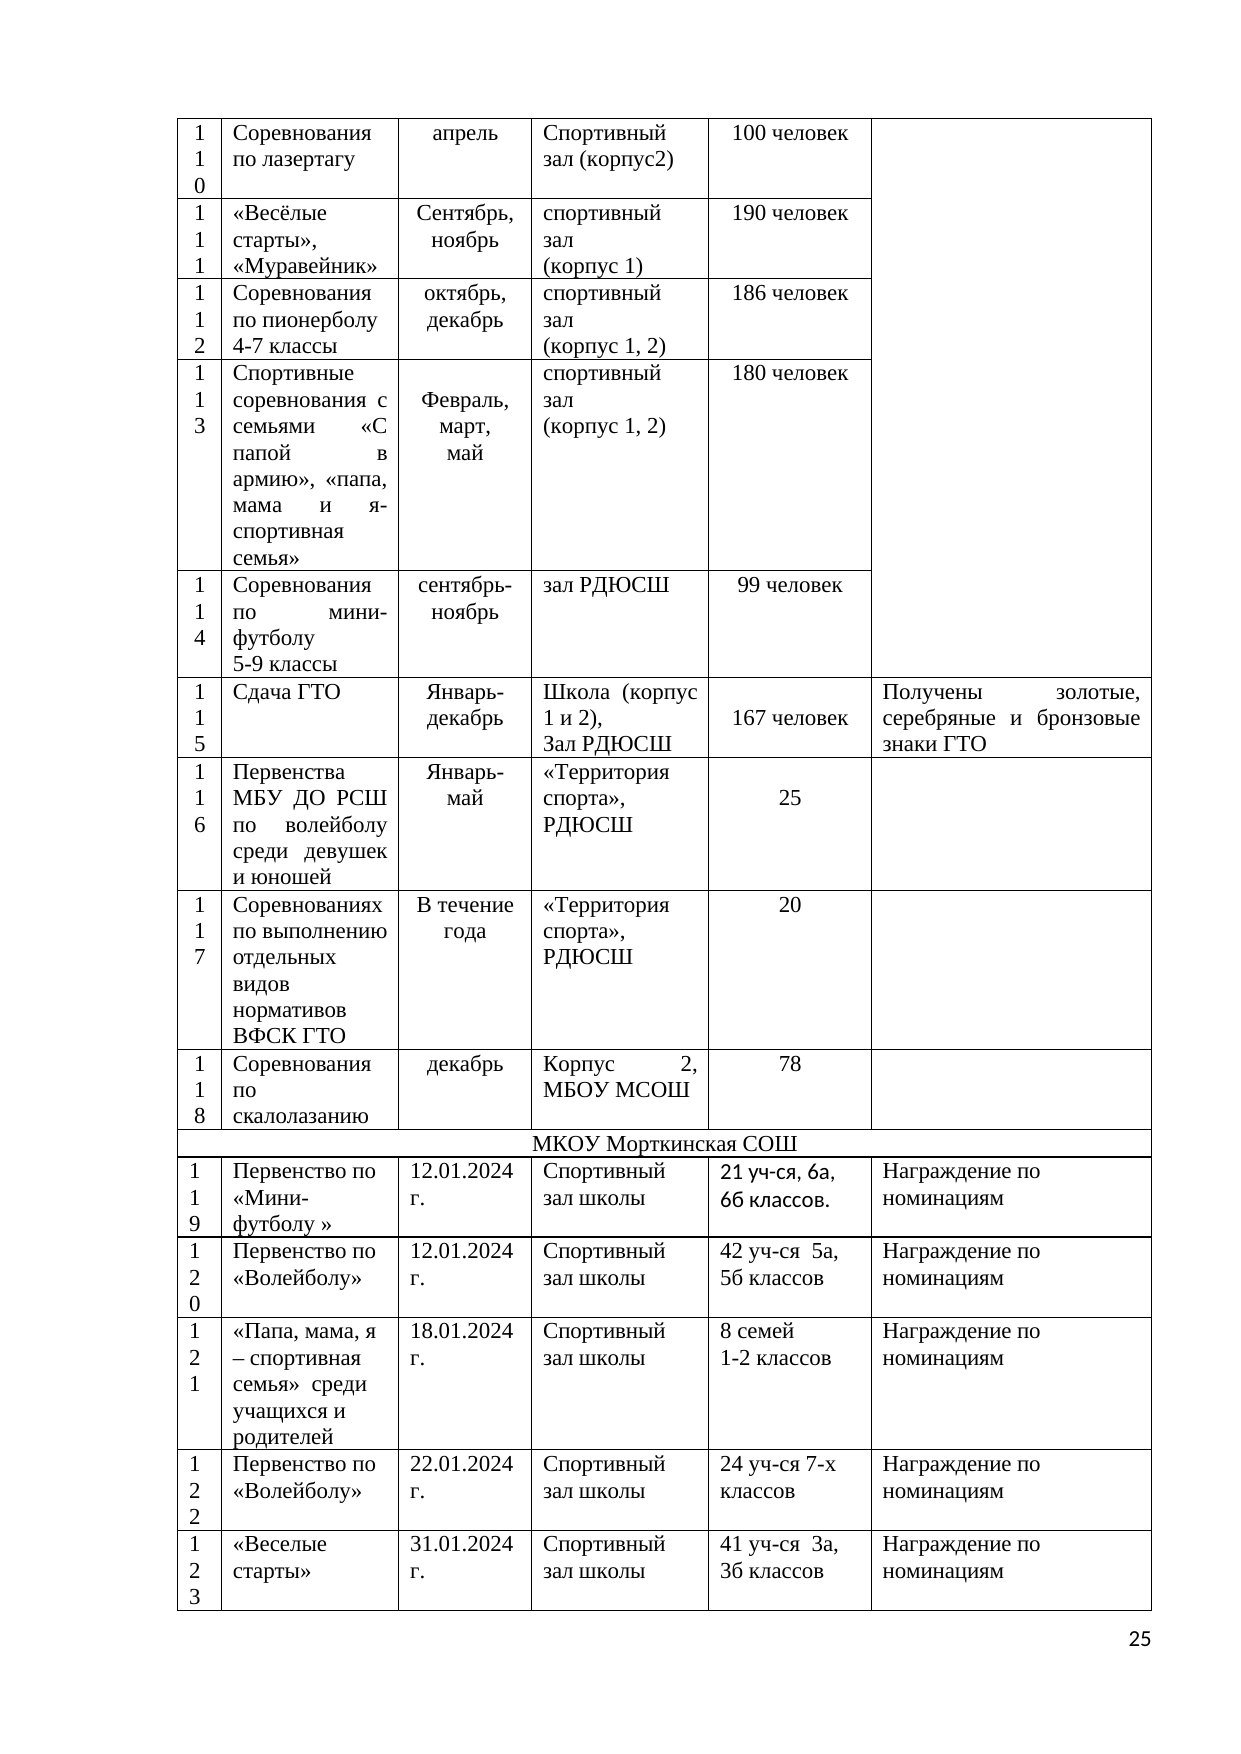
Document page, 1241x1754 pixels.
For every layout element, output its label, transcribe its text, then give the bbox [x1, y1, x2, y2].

table_cell 111 [178, 199, 221, 278]
table_cell спортивный зал (корпус 1) [532, 199, 708, 278]
table_cell Соревнования по мини-футболу 5-9 классы [222, 571, 398, 677]
table_cell 12.01.2024г. [399, 1158, 531, 1236]
table_cell Спортивные соревнования с семьями «С папой в армию», «папа, мама и я-спортивная семья» [222, 360, 398, 570]
table_cell 20 [709, 891, 871, 1049]
table_cell Награждение по номинациям [872, 1318, 1151, 1449]
table_cell 112 [178, 279, 221, 358]
table_cell 119 [178, 1158, 221, 1236]
table_cell Сдача ГТО [222, 678, 398, 757]
table_cell 41 уч-ся 3а, 3б классов [709, 1531, 871, 1609]
table_cell Корпус 2, МБОУ МСОШ [532, 1050, 708, 1129]
table_cell «Папа, мама, я – спортивная семья» среди учащихся и родителей [222, 1318, 398, 1449]
table_cell Соревнованиях по выполнению отдельных видов нормативов ВФСК ГТО [222, 891, 398, 1049]
table_cell октябрь, декабрь [399, 279, 531, 358]
table_cell [872, 758, 1151, 890]
table_cell Первенство по «Волейболу» [222, 1450, 398, 1529]
table_cell 22.01.2024г. [399, 1450, 531, 1529]
table_cell «Территория спорта», РДЮСШ [532, 891, 708, 1049]
table_cell сентябрь-ноябрь [399, 571, 531, 677]
table_cell Соревнования по пионерболу 4-7 классы [222, 279, 398, 358]
table_cell 99 человек [709, 571, 871, 677]
table_cell Награждение по номинациям [872, 1238, 1151, 1317]
table_cell 116 [178, 758, 221, 890]
table_cell 12.01.2024г. [399, 1238, 531, 1317]
table_cell Январь-декабрь [399, 678, 531, 757]
table_cell [872, 1050, 1151, 1129]
table_cell 122 [178, 1450, 221, 1529]
table_cell В течение года [399, 891, 531, 1049]
table_cell 78 [709, 1050, 871, 1129]
table_cell «Веселые старты» [222, 1531, 398, 1609]
table_cell 186 человек [709, 279, 871, 358]
table_cell 42 уч-ся 5а, 5б классов [709, 1238, 871, 1317]
table_cell МКОУ Морткинская СОШ [178, 1130, 1151, 1156]
table_cell Спортивный зал школы [532, 1238, 708, 1317]
table_cell 21 уч-ся, 6а, 6б классов. [709, 1158, 871, 1236]
table_cell Первенство по «Волейболу» [222, 1238, 398, 1317]
table_cell 118 [178, 1050, 221, 1129]
table_cell 190 человек [709, 199, 871, 278]
table_cell декабрь [399, 1050, 531, 1129]
table_cell 114 [178, 571, 221, 677]
table_cell Первенство по «Мини-футболу » [222, 1158, 398, 1236]
table_cell Спортивный зал школы [532, 1450, 708, 1529]
table_cell 100 человек [709, 119, 871, 198]
table_cell 8 семей 1-2 классов [709, 1318, 871, 1449]
table_cell «Весёлые старты», «Муравейник» [222, 199, 398, 278]
table_cell 115 [178, 678, 221, 757]
table_cell спортивный зал (корпус 1, 2) [532, 360, 708, 570]
table_cell Спортивный зал (корпус2) [532, 119, 708, 198]
table_cell [872, 891, 1151, 1049]
table_cell 121 [178, 1318, 221, 1449]
table_cell Январь-май [399, 758, 531, 890]
table_cell 167 человек [709, 678, 871, 757]
table_cell Спортивный зал школы [532, 1158, 708, 1236]
table_cell Спортивный зал школы [532, 1531, 708, 1609]
table_cell Школа (корпус 1 и 2), Зал РДЮСШ [532, 678, 708, 757]
table_cell 31.01.2024г. [399, 1531, 531, 1609]
table_cell Награждение по номинациям [872, 1158, 1151, 1236]
table_cell 110 [178, 119, 221, 198]
table_cell 123 [178, 1531, 221, 1609]
table_cell 25 [709, 758, 871, 890]
table_cell зал РДЮСШ [532, 571, 708, 677]
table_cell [872, 1531, 1151, 1609]
table_cell спортивный зал (корпус 1, 2) [532, 279, 708, 358]
table_cell апрель [399, 119, 531, 198]
table_cell Сентябрь, ноябрь [399, 199, 531, 278]
table_cell 120 [178, 1238, 221, 1317]
table_cell 18.01.2024г. [399, 1318, 531, 1449]
table_cell Получены золотые, серебряные и бронзовые знаки ГТО [872, 678, 1151, 757]
table_cell 117 [178, 891, 221, 1049]
table_cell 180 человек [709, 360, 871, 570]
table_cell Соревнования по скалолазанию [222, 1050, 398, 1129]
table_cell 113 [178, 360, 221, 570]
table_cell Спортивный зал школы [532, 1318, 708, 1449]
table_cell Соревнования по лазертагу [222, 119, 398, 198]
table_cell Первенства МБУ ДО РСШ по волейболу среди девушек и юношей [222, 758, 398, 890]
table_cell Награждение по номинациям [872, 1450, 1151, 1529]
table_cell 24 уч-ся 7-х классов [709, 1450, 871, 1529]
table_cell «Территория спорта», РДЮСШ [532, 758, 708, 890]
table_cell Февраль, март, май [399, 360, 531, 570]
